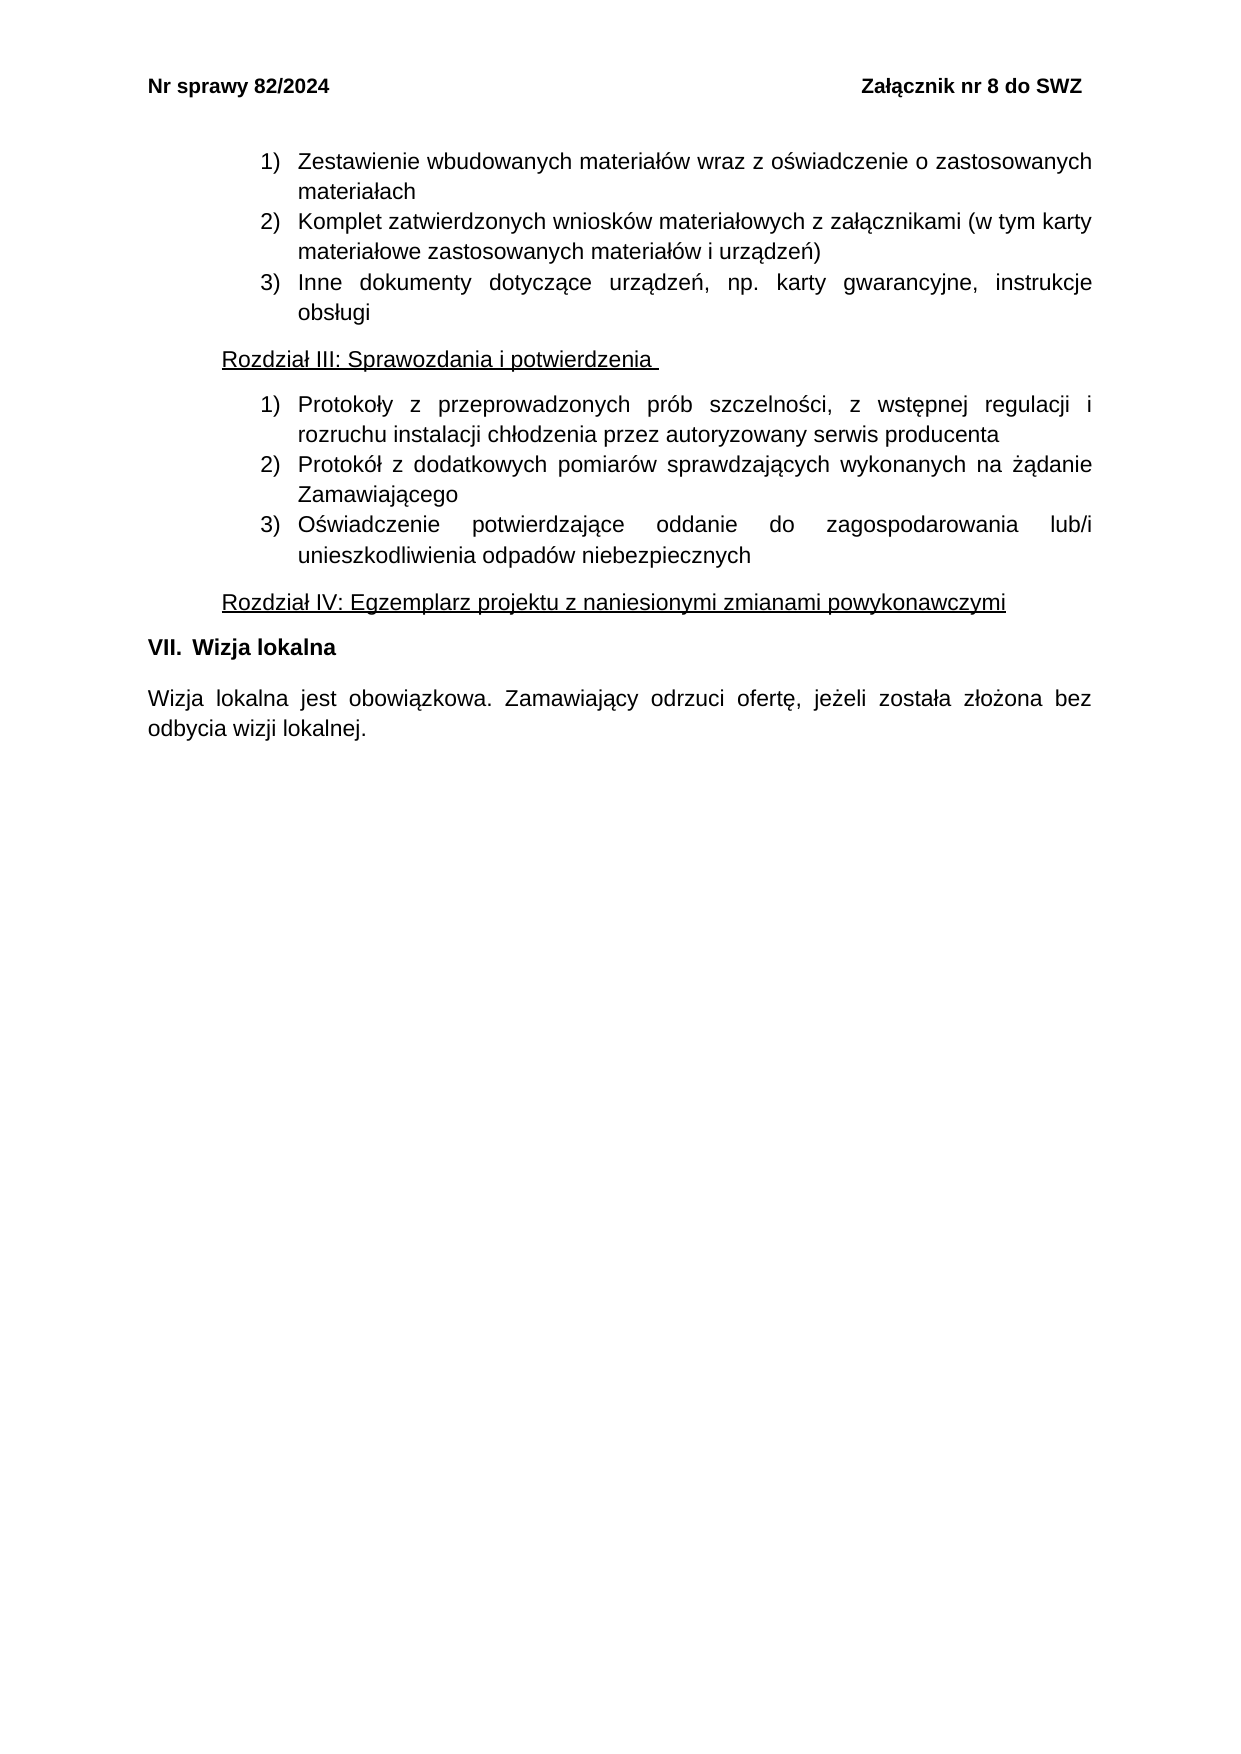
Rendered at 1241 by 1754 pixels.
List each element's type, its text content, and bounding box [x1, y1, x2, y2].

text Rozdział IV: Egzemplarz projektu z naniesionymi zmianami powykonawczymi [148, 588, 1093, 615]
text Rozdział III: Sprawozdania i potwierdzenia [148, 346, 1093, 372]
list Zestawienie wbudowanych materiałów wraz z oświadczenie o zastosowanych materiałach [260, 148, 1093, 204]
text Wizja lokalna jest obowiązkowa. Zamawiający odrzuci ofertę, jeżeli została złożona bez odbycia wizji lokalnej. [148, 685, 1093, 741]
list Komplet zatwierdzonych wniosków materiałowych z załącznikami (w tym karty materiałowe zastosowanych materiałów i urządzeń) [260, 208, 1093, 264]
list Protokół z dodatkowych pomiarów sprawdzających wykonanych na żądanie Zamawiającego [260, 451, 1093, 508]
list Protokoły z przeprowadzonych prób szczelności, z wstępnej regulacji i rozruchu instalacji chłodzenia przez autoryzowany serwis producenta [260, 391, 1093, 447]
list Oświadczenie potwierdzające oddanie do zagospodarowania lub/i unieszkodliwienia odpadów niebezpiecznych [260, 511, 1093, 568]
list Inne dokumenty dotyczące urządzeń, np. karty gwarancyjne, instrukcje obsługi [260, 268, 1093, 325]
list Wizja lokalna [148, 634, 1093, 660]
